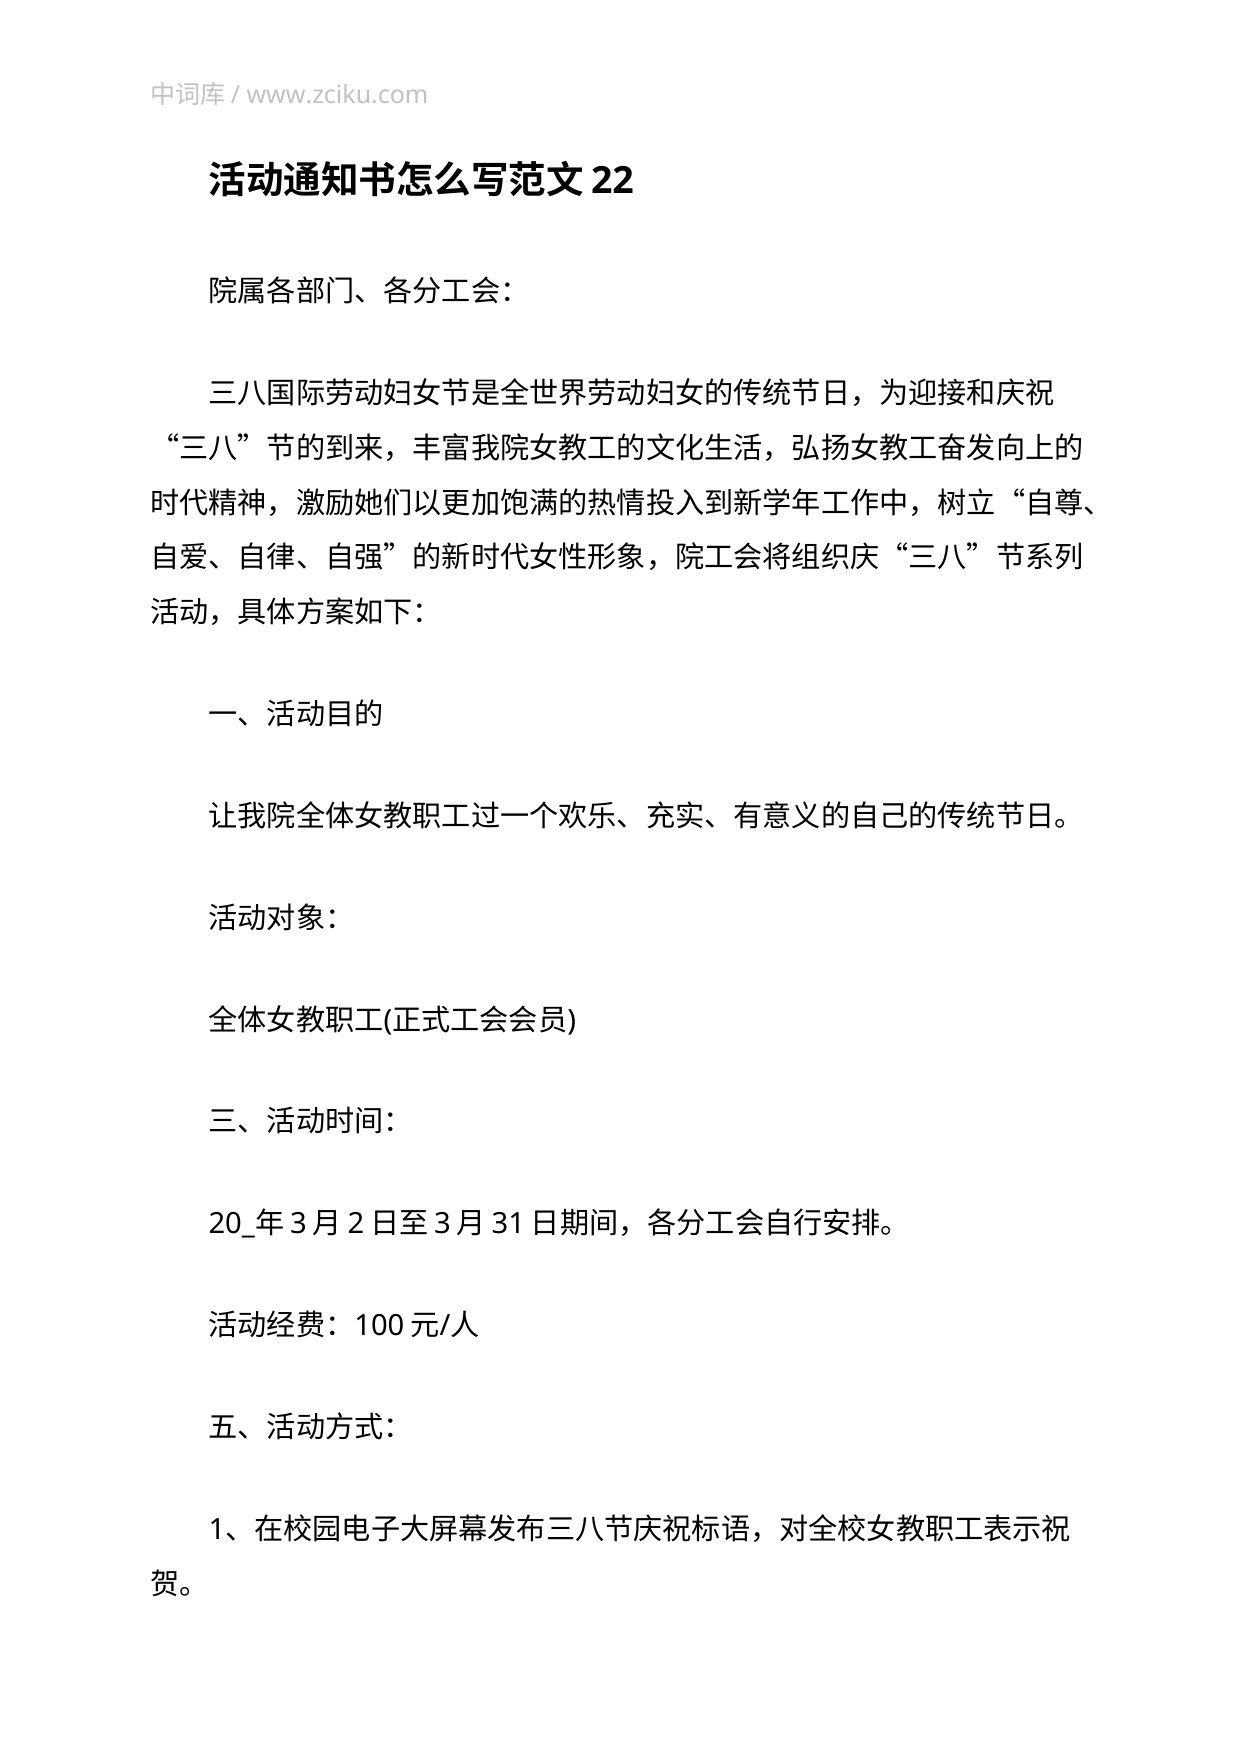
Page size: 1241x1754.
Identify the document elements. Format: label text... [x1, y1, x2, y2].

text 活动经费：100元/人 [150, 1302, 1090, 1344]
text 活动通知书怎么写范文22 [150, 150, 1090, 204]
text 全体女教职工(正式工会会员) [150, 996, 1090, 1038]
text 院属各部门、各分工会： [150, 268, 1090, 310]
text 20_年3月2日至3月31日期间，各分工会自行安排。 [150, 1200, 1090, 1242]
text 1、在校园电子大屏幕发布三八节庆祝标语，对全校女教职工表示祝贺。 [150, 1506, 1090, 1603]
text 让我院全体女教职工过一个欢乐、充实、有意义的自己的传统节日。 [150, 792, 1090, 835]
text 活动对象： [150, 894, 1090, 937]
text 三八国际劳动妇女节是全世界劳动妇女的传统节日，为迎接和庆祝“三八”节的到来，丰富我院女教工的文化生活，弘扬女教工奋发向上的时代精神，激励她们以更加饱满的热情投入到新学年工作中，树立“自尊、自爱、自律、自强”的新时代女性形象，院工会将组织庆“三八”节系列活动，具体方案如下： [150, 369, 1090, 631]
text 五、活动方式： [150, 1404, 1090, 1446]
text 一、活动目的 [150, 691, 1090, 733]
text 三、活动时间： [150, 1098, 1090, 1140]
